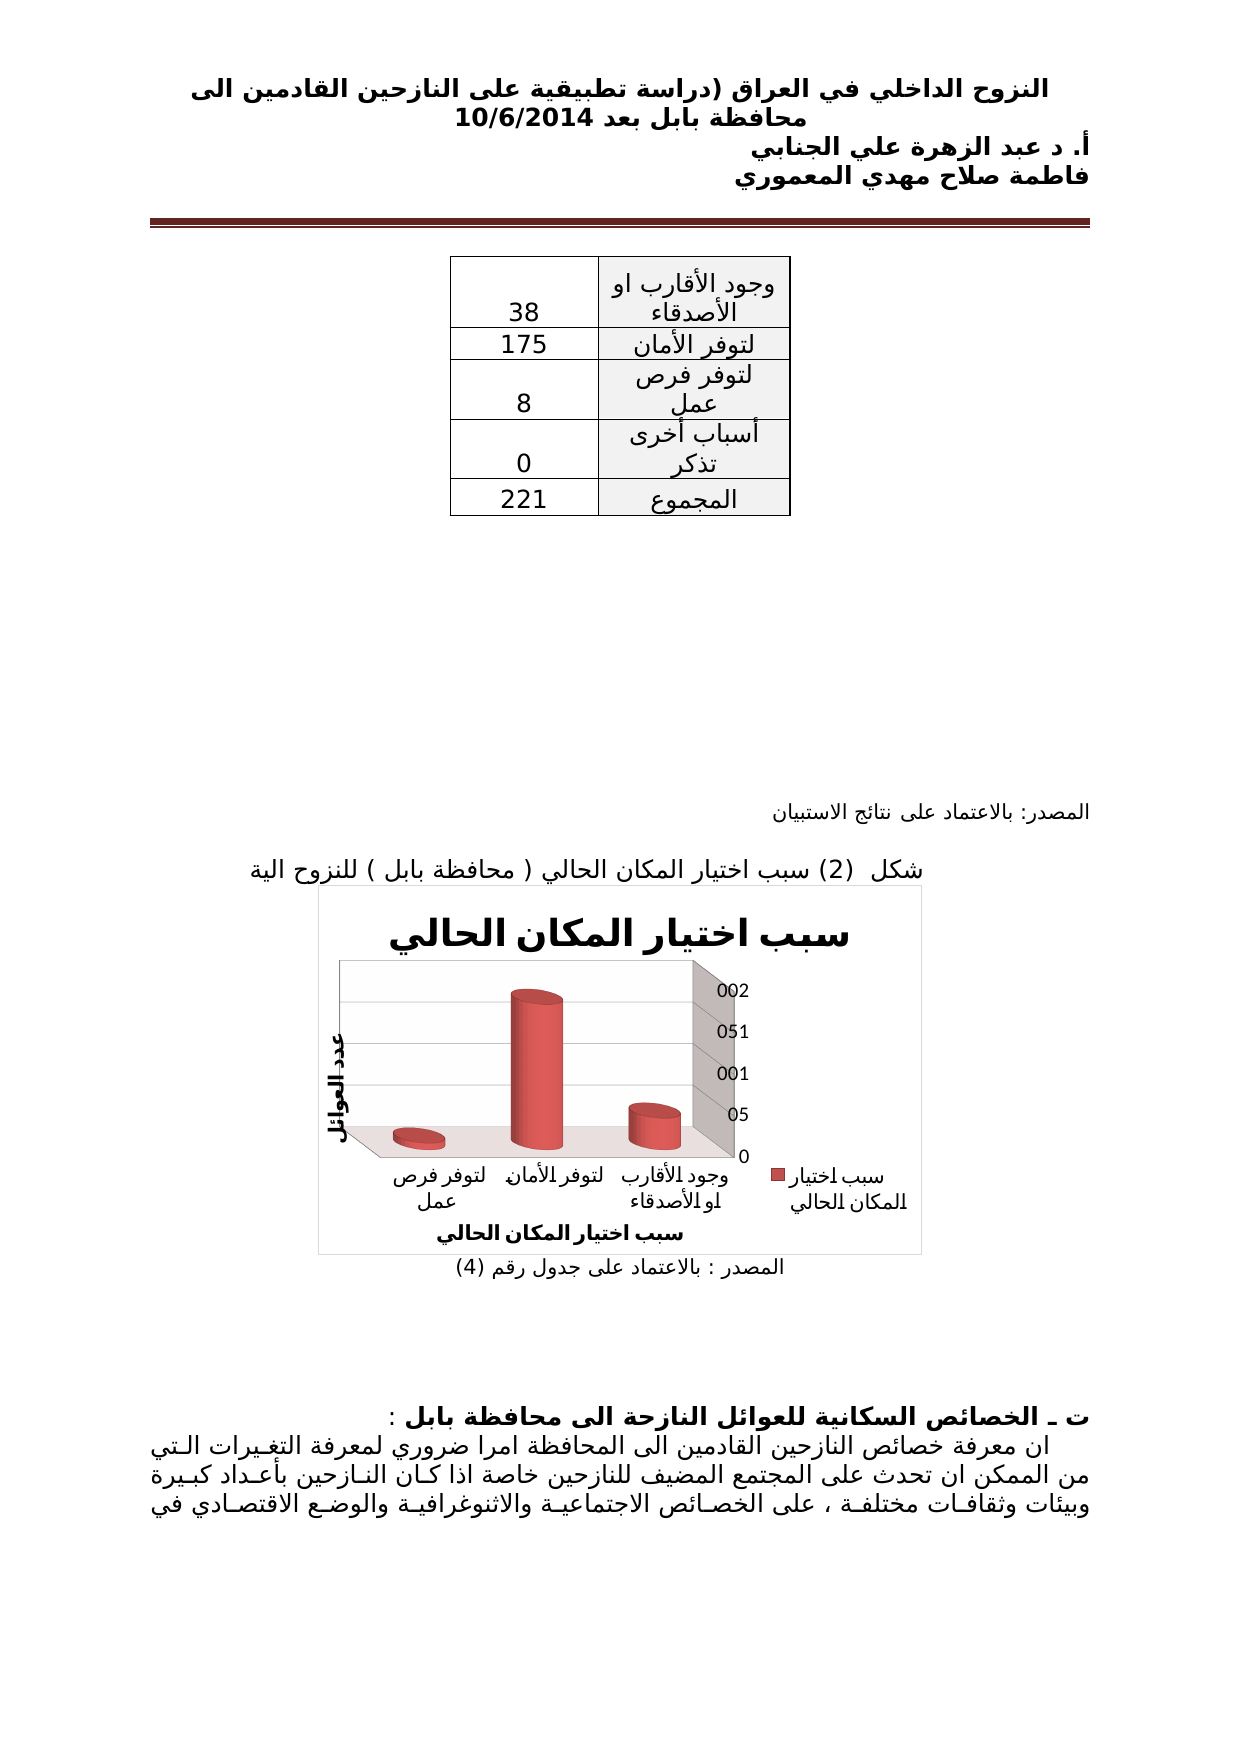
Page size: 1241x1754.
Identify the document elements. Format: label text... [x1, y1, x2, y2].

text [150, 1431, 1090, 1518]
text شكل (2) سبب اختيار المكان الحالي ( محافظة بابل ) للنزوح الية [150, 856, 1090, 885]
table_cell 175 [451, 328, 598, 359]
table_cell أسباب أخرى تذكر [599, 420, 789, 478]
table_cell 221 [451, 479, 598, 515]
table_cell وجود الأقارب او الأصدقاء [599, 257, 789, 327]
table_cell لتوفر فرص عمل [599, 360, 789, 418]
table_cell 38 [451, 257, 598, 327]
table_cell لتوفر الأمان [599, 328, 789, 359]
text المصدر: بالاعتماد على نتائج الاستبيان [150, 800, 1090, 824]
table_cell المجموع [599, 479, 789, 515]
table_cell 0 [451, 420, 598, 478]
table_cell 8 [451, 360, 598, 418]
text المصدر : بالاعتماد على جدول رقم (4) [150, 1255, 1090, 1279]
text ت ـ الخصائص السكانية للعوائل النازحة الى محافظة بابل : [150, 1402, 1090, 1431]
